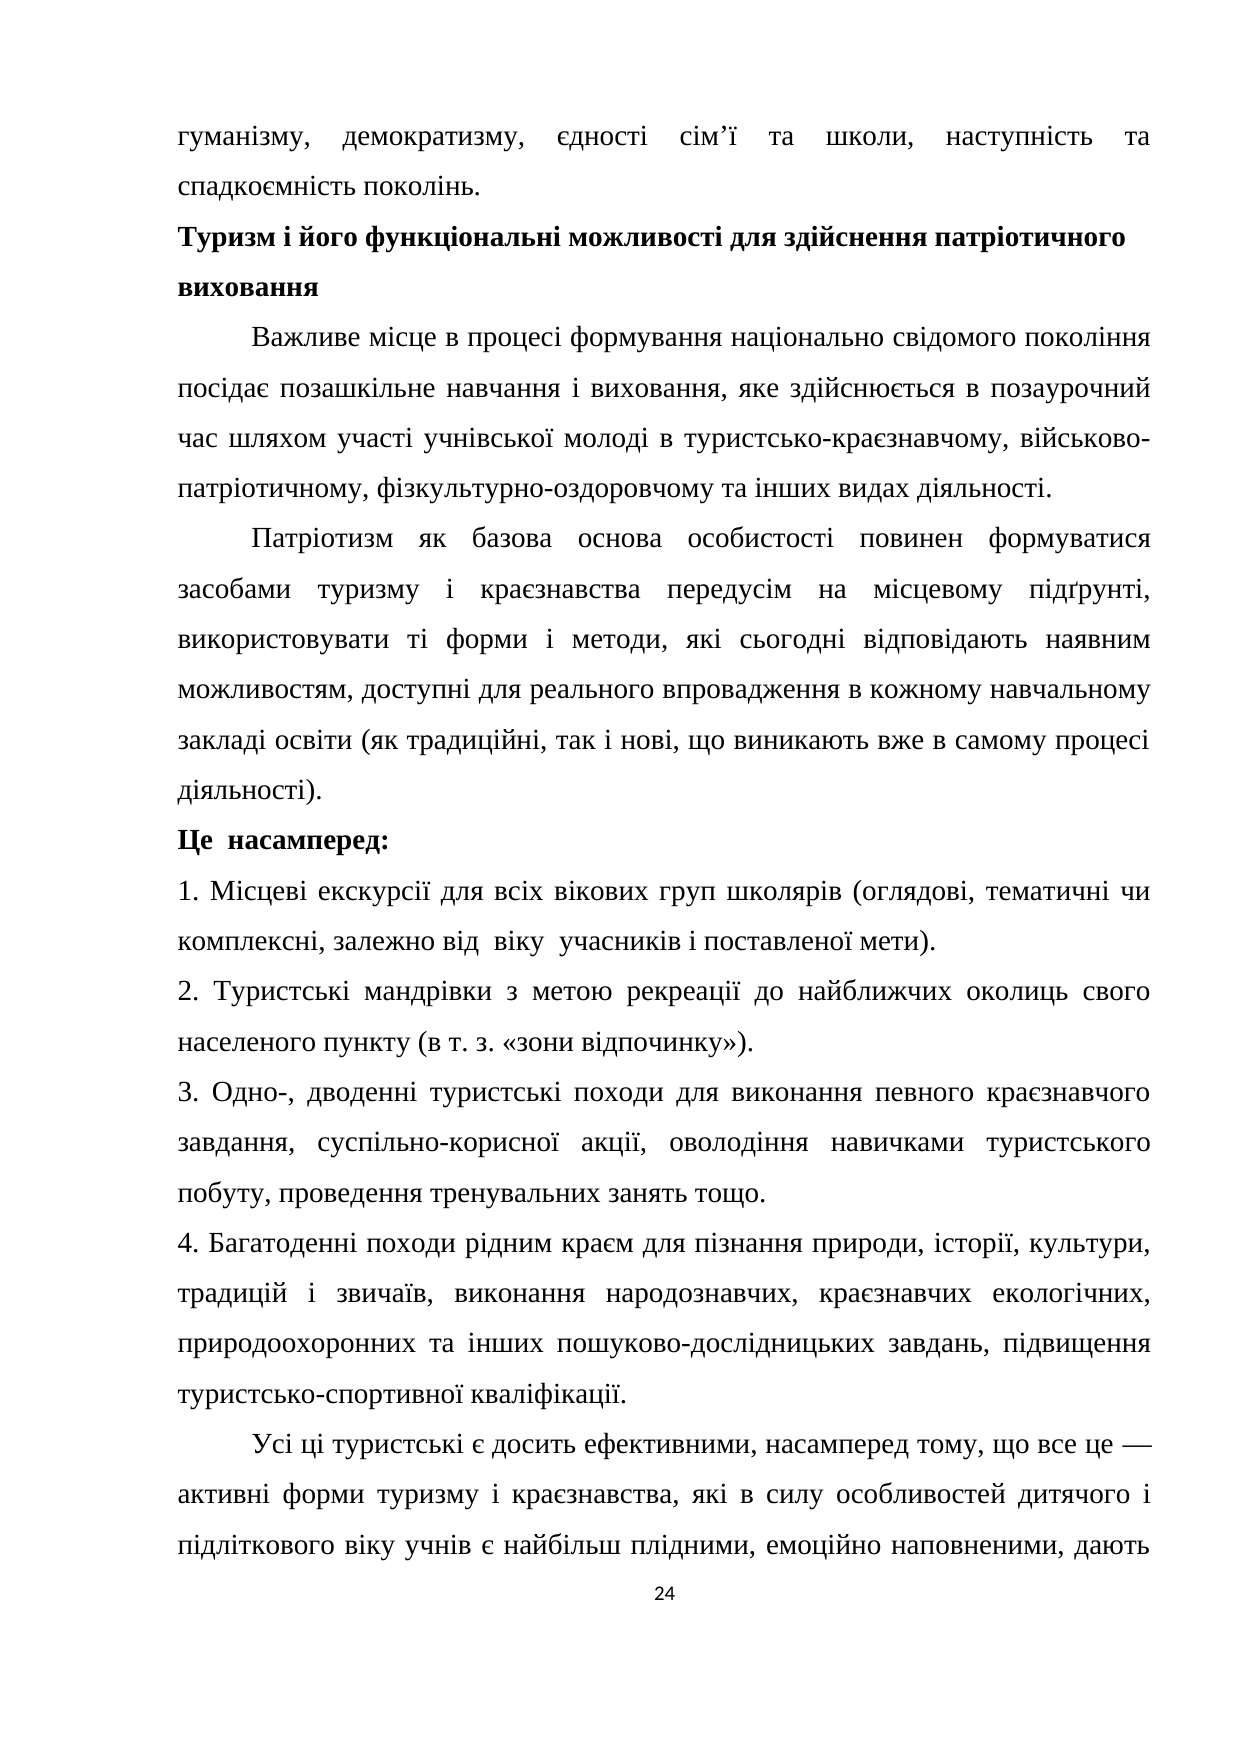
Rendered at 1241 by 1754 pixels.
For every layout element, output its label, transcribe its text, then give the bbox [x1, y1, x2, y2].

text Це насамперед: [177, 822, 1152, 856]
text 2. Туристські мандрівки з метою рекреації до найближчих околиць свого населеного пункту (в т. з. «зони відпочинку»). [177, 973, 1152, 1057]
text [177, 1426, 1152, 1560]
text Патріотизм як базова основа особистості повинен формуватися засобами туризму і краєзнавства передусім на місцевому підґрунті, використовувати ті форми і методи, які сьогодні відповідають наявним можливостям, доступні для реального впровадження в кожному навчальному закладі освіти (як традиційні, так і нові, що виникають вже в самому процесі діяльності). [177, 521, 1152, 806]
text 3. Одно-, дводенні туристські походи для виконання певного краєзнавчого завдання, суспільно-корисної акції, оволодіння навичками туристського побуту, проведення тренувальних занять тощо. [177, 1074, 1152, 1208]
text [177, 118, 1152, 202]
text Важливе місце в процесі формування національно свідомого покоління посідає позашкільне навчання і виховання, яке здійснюється в позаурочний час шляхом участі учнівської молоді в туристсько-краєзнавчому, військово-патріотичному, фізкультурно-оздоровчому та інших видах діяльності. [177, 319, 1152, 504]
text Туризм і його функціональні можливості для здійснення патріотичного виховання [177, 219, 1152, 303]
text 4. Багатоденні походи рідним краєм для пізнання природи, історії, культури, традицій і звичаїв, виконання народознавчих, краєзнавчих екологічних, природоохоронних та інших пошуково-дослідницьких завдань, підвищення туристсько-спортивної кваліфікації. [177, 1225, 1152, 1409]
text 1. Місцеві екскурсії для всіх вікових груп школярів (оглядові, тематичні чи комплексні, залежно від віку учасників і поставленої мети). [177, 873, 1152, 957]
